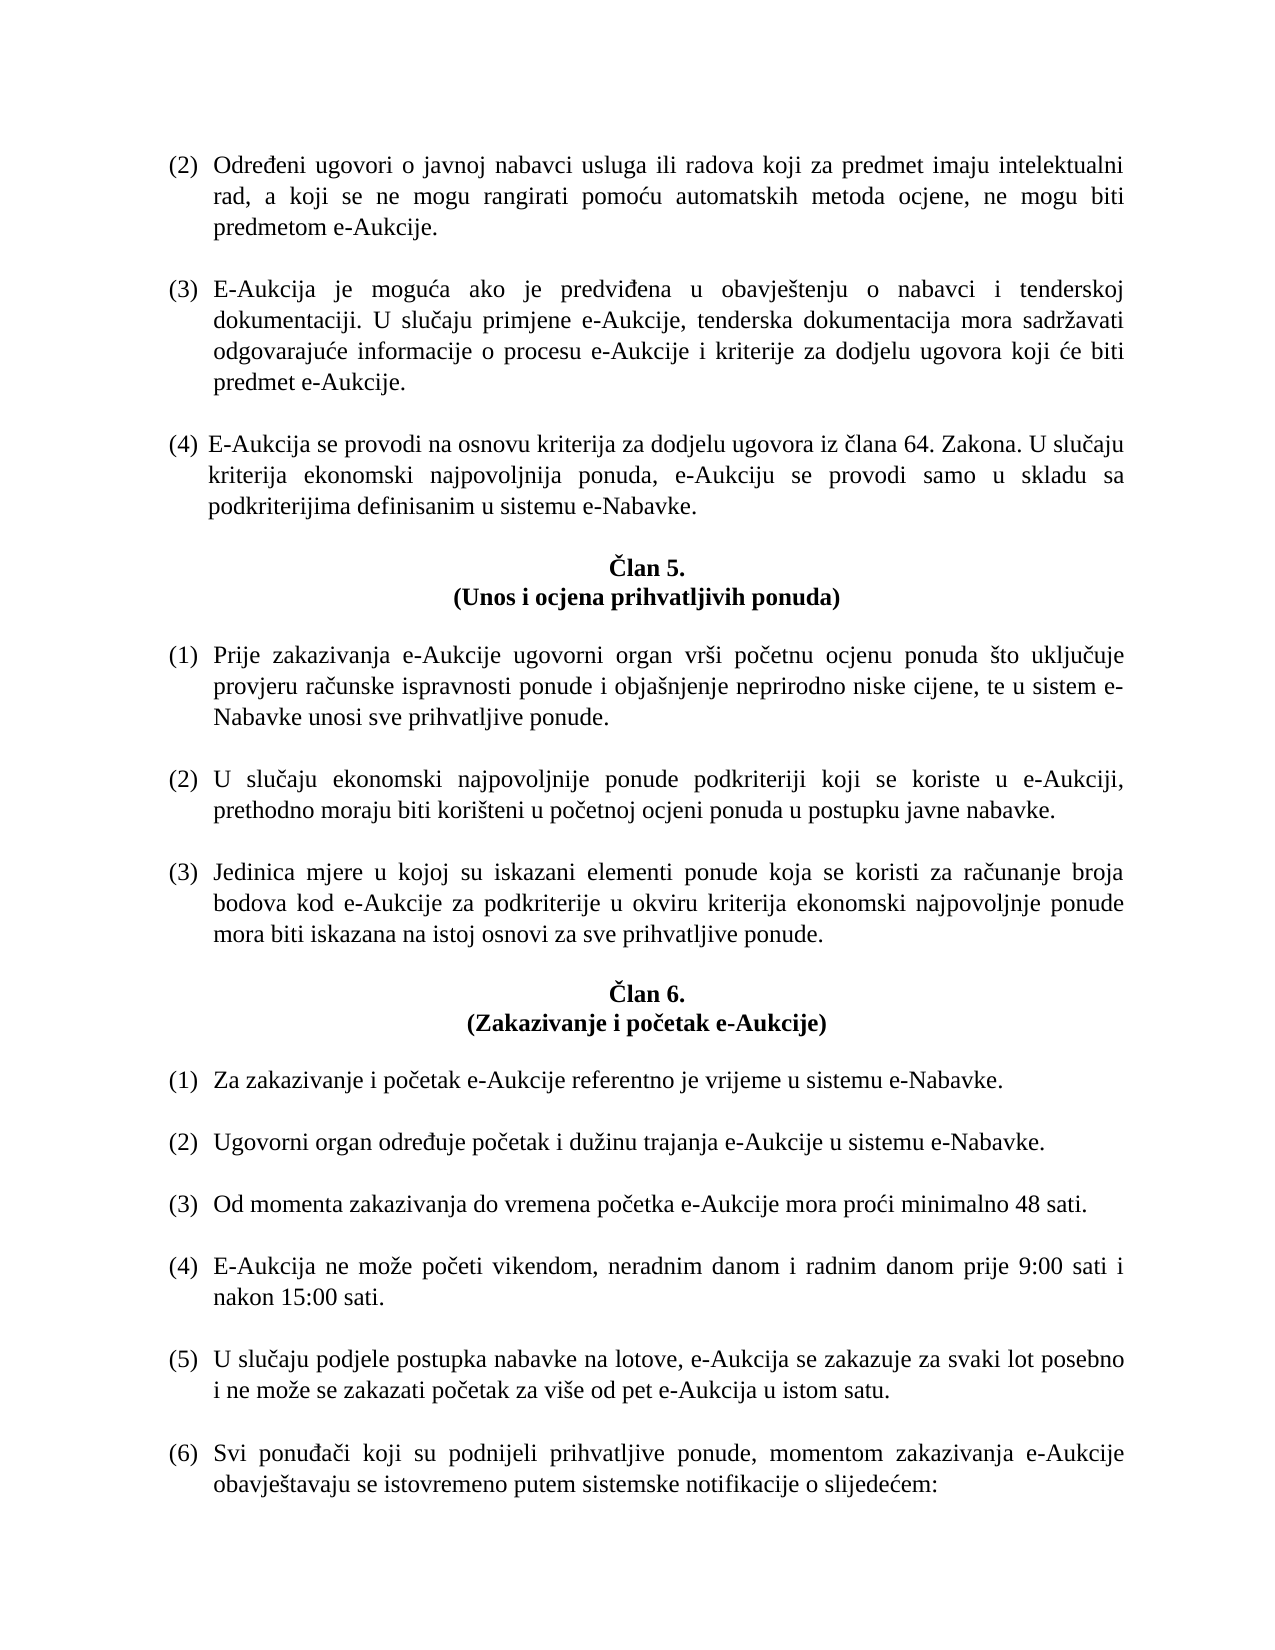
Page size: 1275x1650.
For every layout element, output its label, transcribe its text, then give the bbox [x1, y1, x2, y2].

text (Unos i ocjena prihvatljivih ponuda) [169, 582, 1125, 611]
list Određeni ugovori o javnoj nabavci usluga ili radova koji za predmet imaju intelektualni rad, a koji se ne mogu rangirati pomoću automatskih metoda ocjene, ne mogu biti predmetom e-Aukcije. [169, 150, 1125, 241]
text Član 6. [169, 979, 1125, 1008]
list E-Aukcija ne može početi vikendom, neradnim danom i radnim danom prije 9:00 sati i nakon 15:00 sati. [169, 1251, 1125, 1311]
list Svi ponuđači koji su podnijeli prihvatljive ponude, momentom zakazivanja e-Aukcije obavještavaju se istovremeno putem sistemske notifikacije o slijedećem: [169, 1438, 1125, 1497]
list Za zakazivanje i početak e-Aukcije referentno je vrijeme u sistemu e-Nabavke. [169, 1065, 1125, 1094]
list U slučaju ekonomski najpovoljnije ponude podkriteriji koji se koriste u e-Aukciji, prethodno moraju biti korišteni u početnoj ocjeni ponuda u postupku javne nabavke. [169, 764, 1125, 824]
list Od momenta zakazivanja do vremena početka e-Aukcije mora proći minimalno 48 sati. [169, 1189, 1125, 1218]
text Član 5. [169, 553, 1125, 582]
list U slučaju podjele postupka nabavke na lotove, e-Aukcija se zakazuje za svaki lot posebno i ne može se zakazati početak za više od pet e-Aukcija u istom satu. [169, 1344, 1125, 1404]
list E-Aukcija se provodi na osnovu kriterija za dodjelu ugovora iz člana 64. Zakona. U slučaju kriterija ekonomski najpovoljnija ponuda, e-Aukciju se provodi samo u skladu sa podkriterijima definisanim u sistemu e-Nabavke. [169, 429, 1125, 520]
text (Zakazivanje i početak e-Aukcije) [169, 1008, 1125, 1036]
list E-Aukcija je moguća ako je predviđena u obavještenju o nabavci i tenderskoj dokumentaciji. U slučaju primjene e-Aukcije, tenderska dokumentacija mora sadržavati odgovarajuće informacije o procesu e-Aukcije i kriterije za dodjelu ugovora koji će biti predmet e-Aukcije. [169, 274, 1125, 396]
list Prije zakazivanja e-Aukcije ugovorni organ vrši početnu ocjenu ponuda što uključuje provjeru računske ispravnosti ponude i objašnjenje neprirodno niske cijene, te u sistem e-Nabavke unosi sve prihvatljive ponude. [169, 640, 1125, 731]
list Ugovorni organ određuje početak i dužinu trajanja e-Aukcije u sistemu e-Nabavke. [169, 1127, 1125, 1156]
list Jedinica mjere u kojoj su iskazani elementi ponude koja se koristi za računanje broja bodova kod e-Aukcije za podkriterije u okviru kriterija ekonomski najpovoljnje ponude mora biti iskazana na istoj osnovi za sve prihvatljive ponude. [169, 857, 1125, 948]
